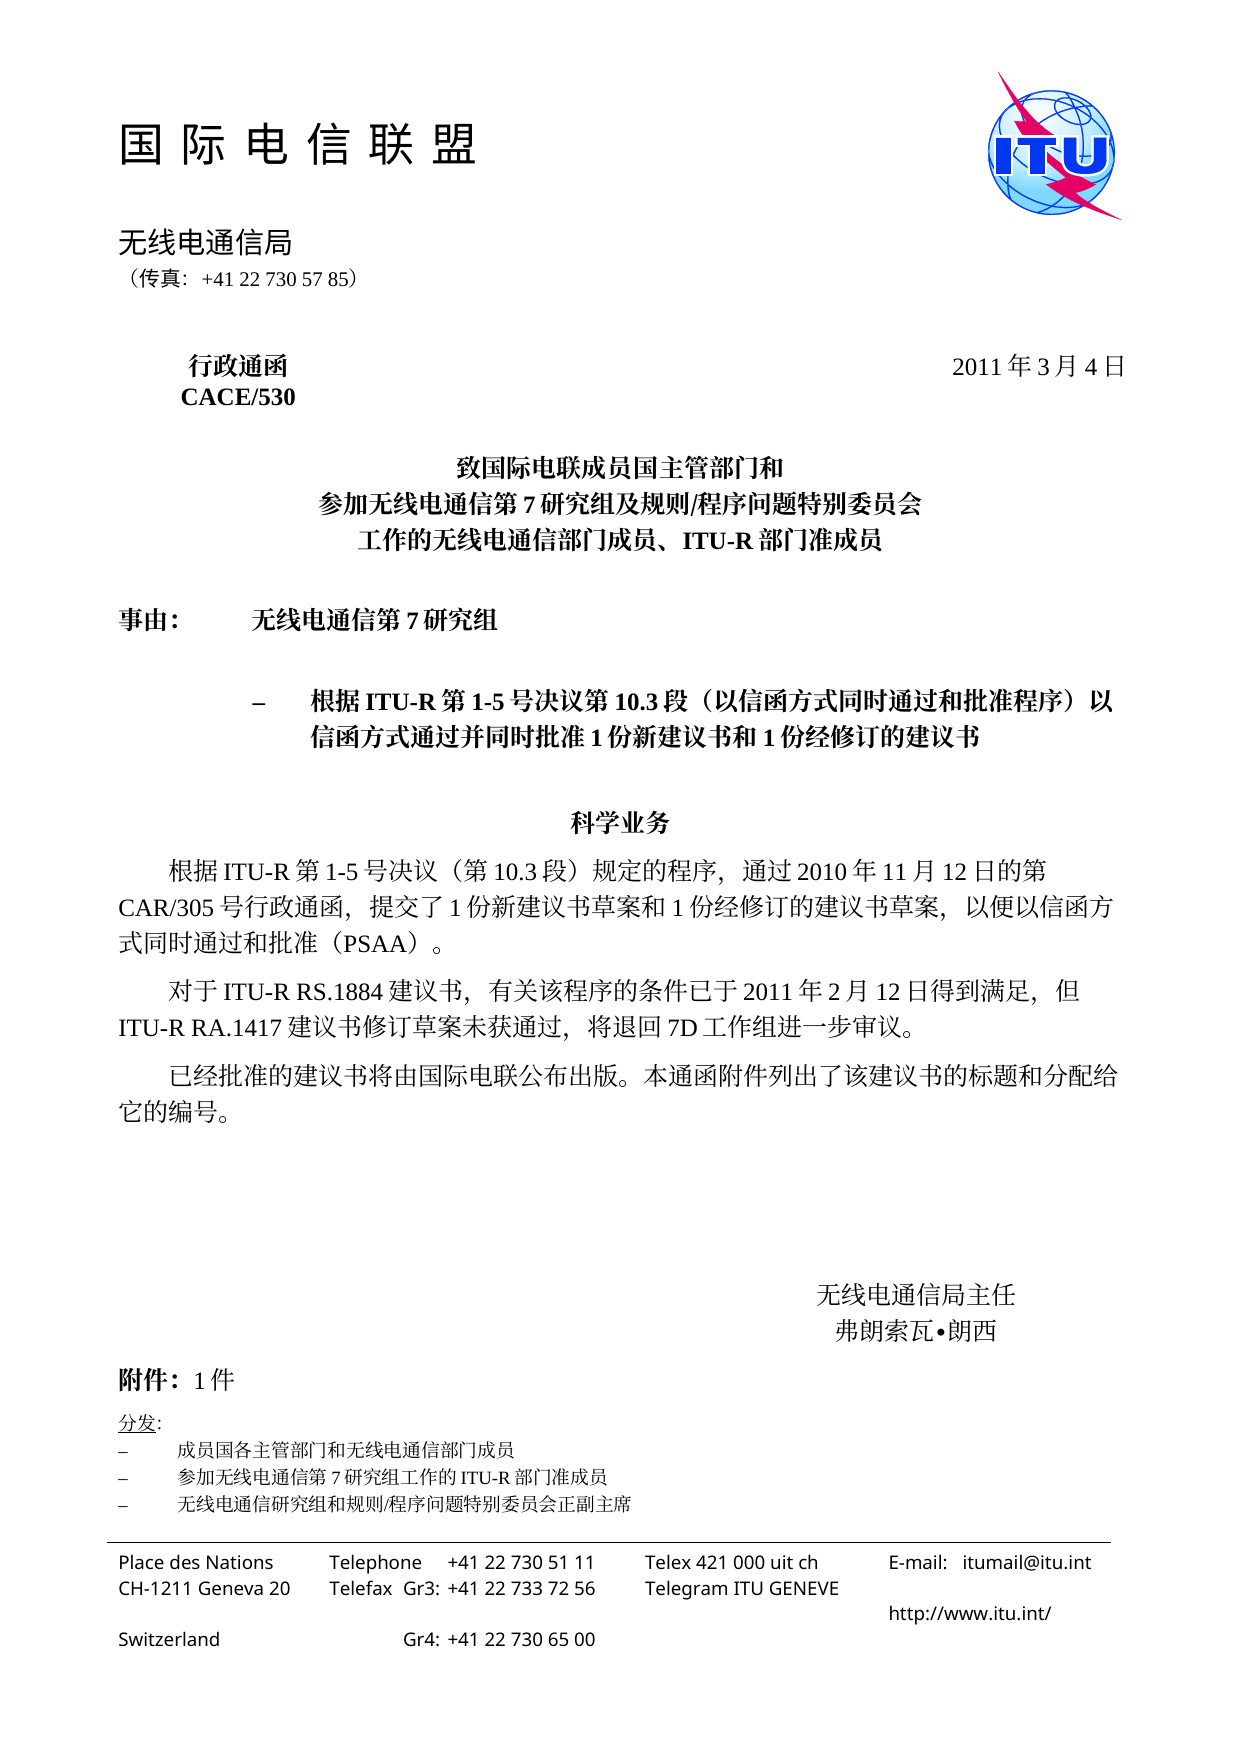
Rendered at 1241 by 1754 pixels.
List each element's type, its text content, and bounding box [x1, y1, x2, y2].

text 对于ITU-R RS.1884建议书，有关该程序的条件已于2011年2月12日得到满足，但ITU-R RA.1417建议书修订草案未获通过，将退回7D工作组进一步审议。 [118, 972, 1122, 1044]
title 科学业务 [118, 803, 1122, 839]
table_header [999, 72, 1133, 220]
table_header 行政通函 CACE/530 [107, 334, 369, 411]
text – 根据ITU-R第1-5号决议第10.3段（以信函方式同时通过和批准程序）以信函方式通过并同时批准1份新建议书和1份经修订的建议书 [252, 681, 1122, 753]
table_header 无线电通信局 （传真：+41 22 730 57 85） [107, 220, 636, 293]
table_header [960, 72, 1118, 220]
text 已经批准的建议书将由国际电联公布出版。本通函附件列出了该建议书的标题和分配给它的编号。 [118, 1056, 1122, 1128]
table_header 国 际 电 信 联 盟 [107, 72, 960, 220]
text 根据ITU-R第1-5号决议（第10.3段）规定的程序，通过2010年11月12日的第CAR/305号行政通函，提交了1份新建议书草案和1份经修订的建议书草案，以便以信函方式同时通过和批准（PSAA）。 [118, 852, 1122, 959]
text 事由： 无线电通信第7研究组 [118, 601, 1122, 637]
table_header 2011年3月4日 [369, 334, 1151, 411]
text – 成员国各主管部门和无线电通信部门成员 [118, 1436, 1122, 1463]
text 无线电通信局主任 弗朗索瓦∙朗西 [753, 1276, 1078, 1348]
text – 无线电通信研究组和规则/程序问题特别委员会正副主席 [118, 1490, 1122, 1517]
text 致国际电联成员国主管部门和 参加无线电通信第7研究组及规则/程序问题特别委员会 工作的无线电通信部门成员、ITU-R部门准成员 [118, 448, 1122, 556]
text 附件：1件 [118, 1360, 1122, 1396]
text 分发： [118, 1409, 1122, 1436]
text – 参加无线电通信第7研究组工作的ITU-R部门准成员 [118, 1463, 1122, 1490]
